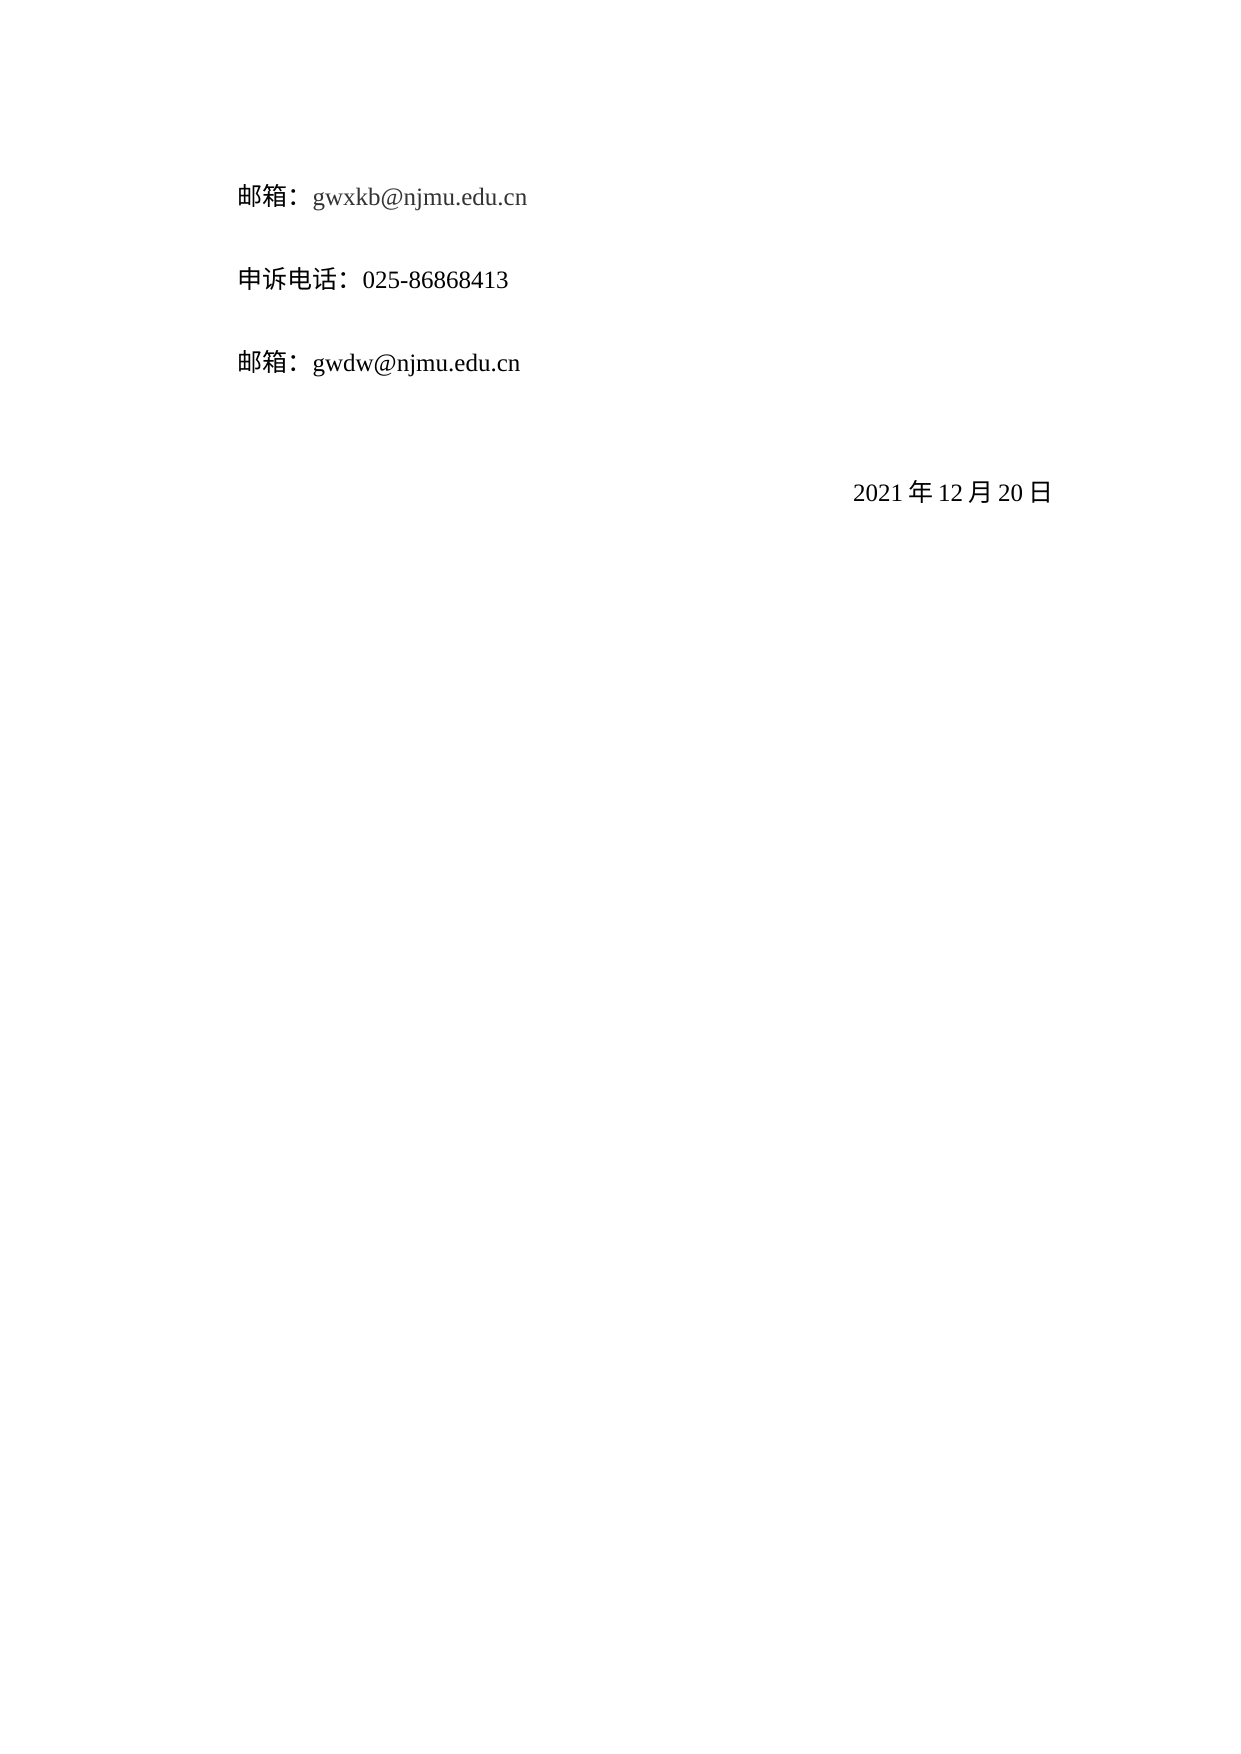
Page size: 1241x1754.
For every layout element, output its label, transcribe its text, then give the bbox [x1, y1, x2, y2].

text 申诉电话：025-86868413 [187, 245, 1053, 310]
text 邮箱：gwdw@njmu.edu.cn [187, 328, 1053, 393]
text 2021年12月20日 [187, 458, 1053, 523]
text 邮箱：gwxkb@njmu.edu.cn [187, 162, 1053, 227]
